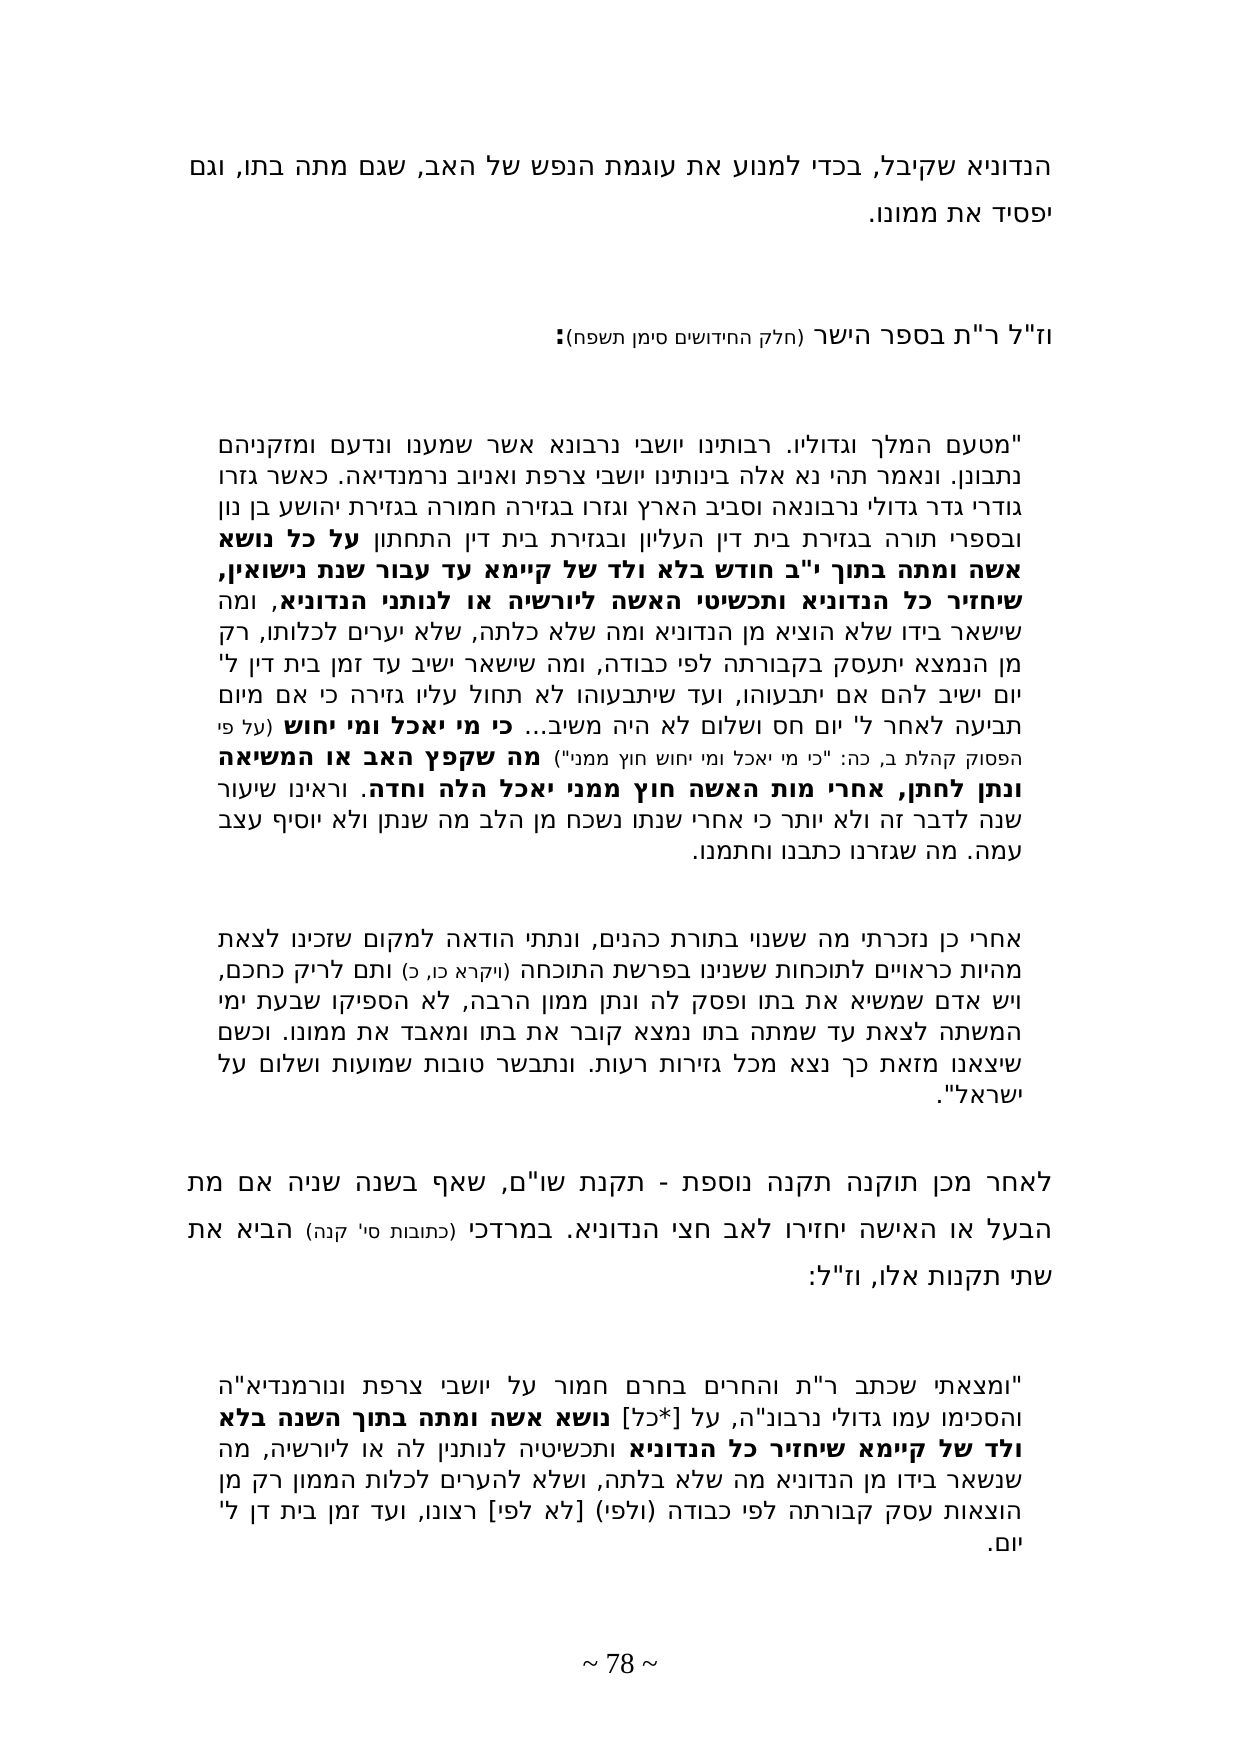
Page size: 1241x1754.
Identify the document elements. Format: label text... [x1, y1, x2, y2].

text "ומצאתי שכתב ר"ת והחרים בחרם חמור על יושבי צרפת ונורמנדיא"ה והסכימו עמו גדולי נרבונ"ה, על [*כל] נושא אשה ומתה בתוך השנה בלא ולד של קיימא שיחזיר כל הנדוניא ותכשיטיה לנותנין לה או ליורשיה, מה שנשאר בידו מן הנדוניא מה שלא בלתה, ושלא להערים לכלות הממון רק מן הוצאות עסק קבורתה לפי כבודה (ולפי) [לא לפי] רצונו, ועד זמן בית דן ל' יום. [217, 1370, 1023, 1557]
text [187, 150, 1053, 229]
text "מטעם המלך וגדוליו. רבותינו יושבי נרבונא אשר שמענו ונדעם ומזקניהם נתבונן. ונאמר תהי נא אלה בינותינו יושבי צרפת ואניוב נרמנדיאה. כאשר גזרו גודרי גדר גדולי נרבונאה וסביב הארץ וגזרו בגזירה חמורה בגזירת יהושע בן נון ובספרי תורה בגזירת בית דין העליון ובגזירת בית דין התחתון על כל נושא אשה ומתה בתוך י"ב חודש בלא ולד של קיימא עד עבור שנת נישואין, שיחזיר כל הנדוניא ותכשיטי האשה ליורשיה או לנותני הנדוניא, ומה שישאר בידו שלא הוציא מן הנדוניא ומה שלא כלתה, שלא יערים לכלותו, רק מן הנמצא יתעסק בקבורתה לפי כבודה, ומה שישאר ישיב עד זמן בית דין ל' יום ישיב להם אם יתבעוהו, ועד שיתבעוהו לא תחול עליו גזירה כי אם מיום תביעה לאחר ל' יום חס ושלום לא היה משיב... כי מי יאכל ומי יחוש (על פי הפסוק קהלת ב, כה: "כי מי יאכל ומי יחוש חוץ ממני") מה שקפץ האב או המשיאה ונתן לחתן, אחרי מות האשה חוץ ממני יאכל הלה וחדה. וראינו שיעור שנה לדבר זה ולא יותר כי אחרי שנתו נשכח מן הלב מה שנתן ולא יוסיף עצב עמה. מה שגזרנו כתבנו וחתמנו. [217, 428, 1023, 866]
text אחרי כן נזכרתי מה ששנוי בתורת כהנים, ונתתי הודאה למקום שזכינו לצאת מהיות כראויים לתוכחות ששנינו בפרשת התוכחה (ויקרא כו, כ) ותם לריק כחכם, ויש אדם שמשיא את בתו ופסק לה ונתן ממון הרבה, לא הספיקו שבעת ימי המשתה לצאת עד שמתה בתו נמצא קובר את בתו ומאבד את ממונו. וכשם שיצאנו מזאת כך נצא מכל גזירות רעות. ונתבשר טובות שמועות ושלום על ישראל". [217, 922, 1023, 1109]
text לאחר מכן תוקנה תקנה נוספת - תקנת שו"ם, שאף בשנה שניה אם מת הבעל או האישה יחזירו לאב חצי הנדוניא. במרדכי (כתובות סי' קנה) הביא את שתי תקנות אלו, וז"ל: [187, 1166, 1053, 1292]
text וז"ל ר"ת בספר הישר (חלק החידושים סימן תשפח): [187, 319, 1053, 351]
